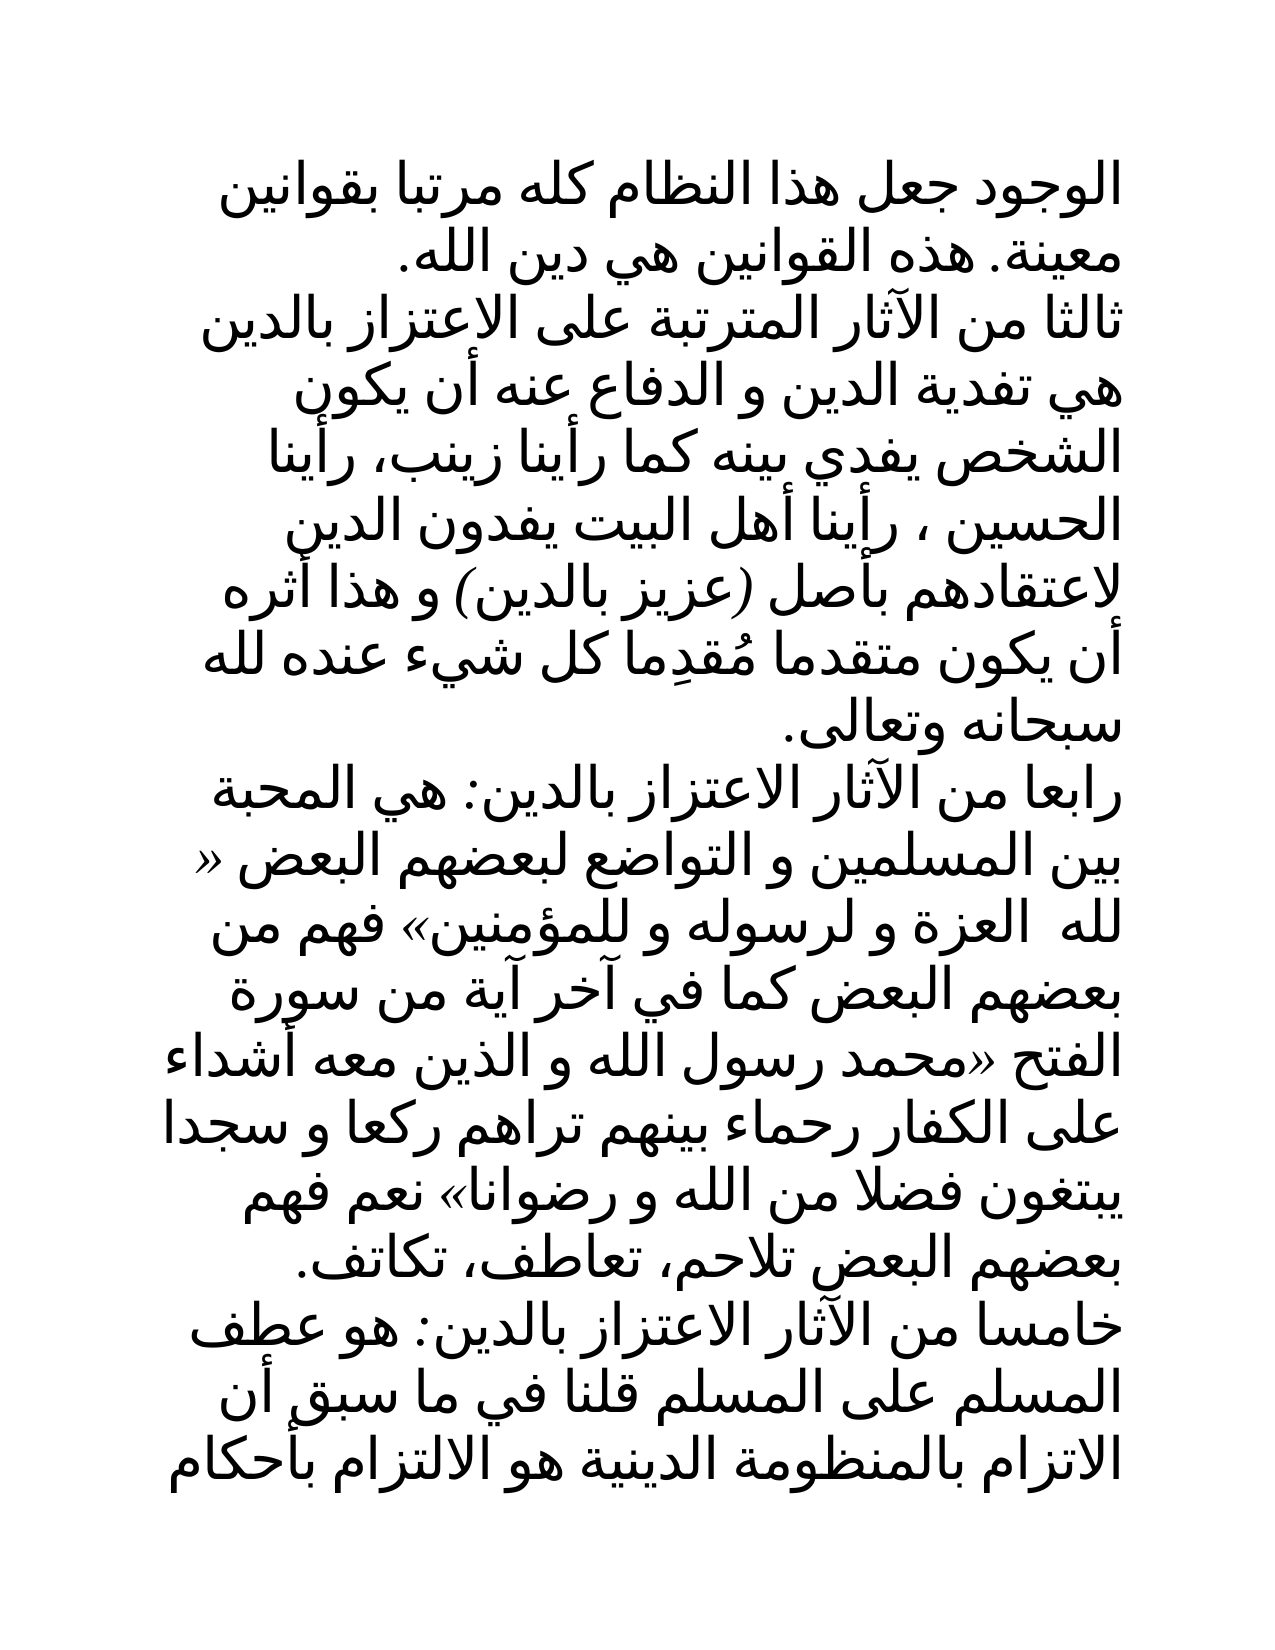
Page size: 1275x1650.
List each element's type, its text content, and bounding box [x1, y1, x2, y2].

title ثالثا من الآثار المترتبة على الاعتزاز بالدين هي تفدية الدين و الدفاع عنه أن يكون الشخص يفدي ىينه كما رأينا زينب، رأينا الحسين ، رأينا أهل البيت يفدون الدين لاعتقادهم بأصل (عزيز بالدين) و هذا أثره أن يكون متقدما مُقدِما كل شيء عنده لله سبحانه وتعالى. [150, 284, 1125, 754]
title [150, 1290, 1125, 1492]
title رابعا من الآثار الاعتزاز بالدين: هي المحبة بين المسلمين و التواضع لبعضهم البعض « لله العزة و لرسوله و للمؤمنين» فهم من بعضهم البعض كما في آخر آية من سورة الفتح «محمد رسول الله و الذين معه أشداء على الكفار رحماء بينهم تراهم ركعا و سجدا يبتغون فضلا من الله و رضوانا» نعم فهم بعضهم البعض تلاحم، تعاطف، تكاتف. [150, 754, 1125, 1290]
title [150, 150, 1125, 284]
